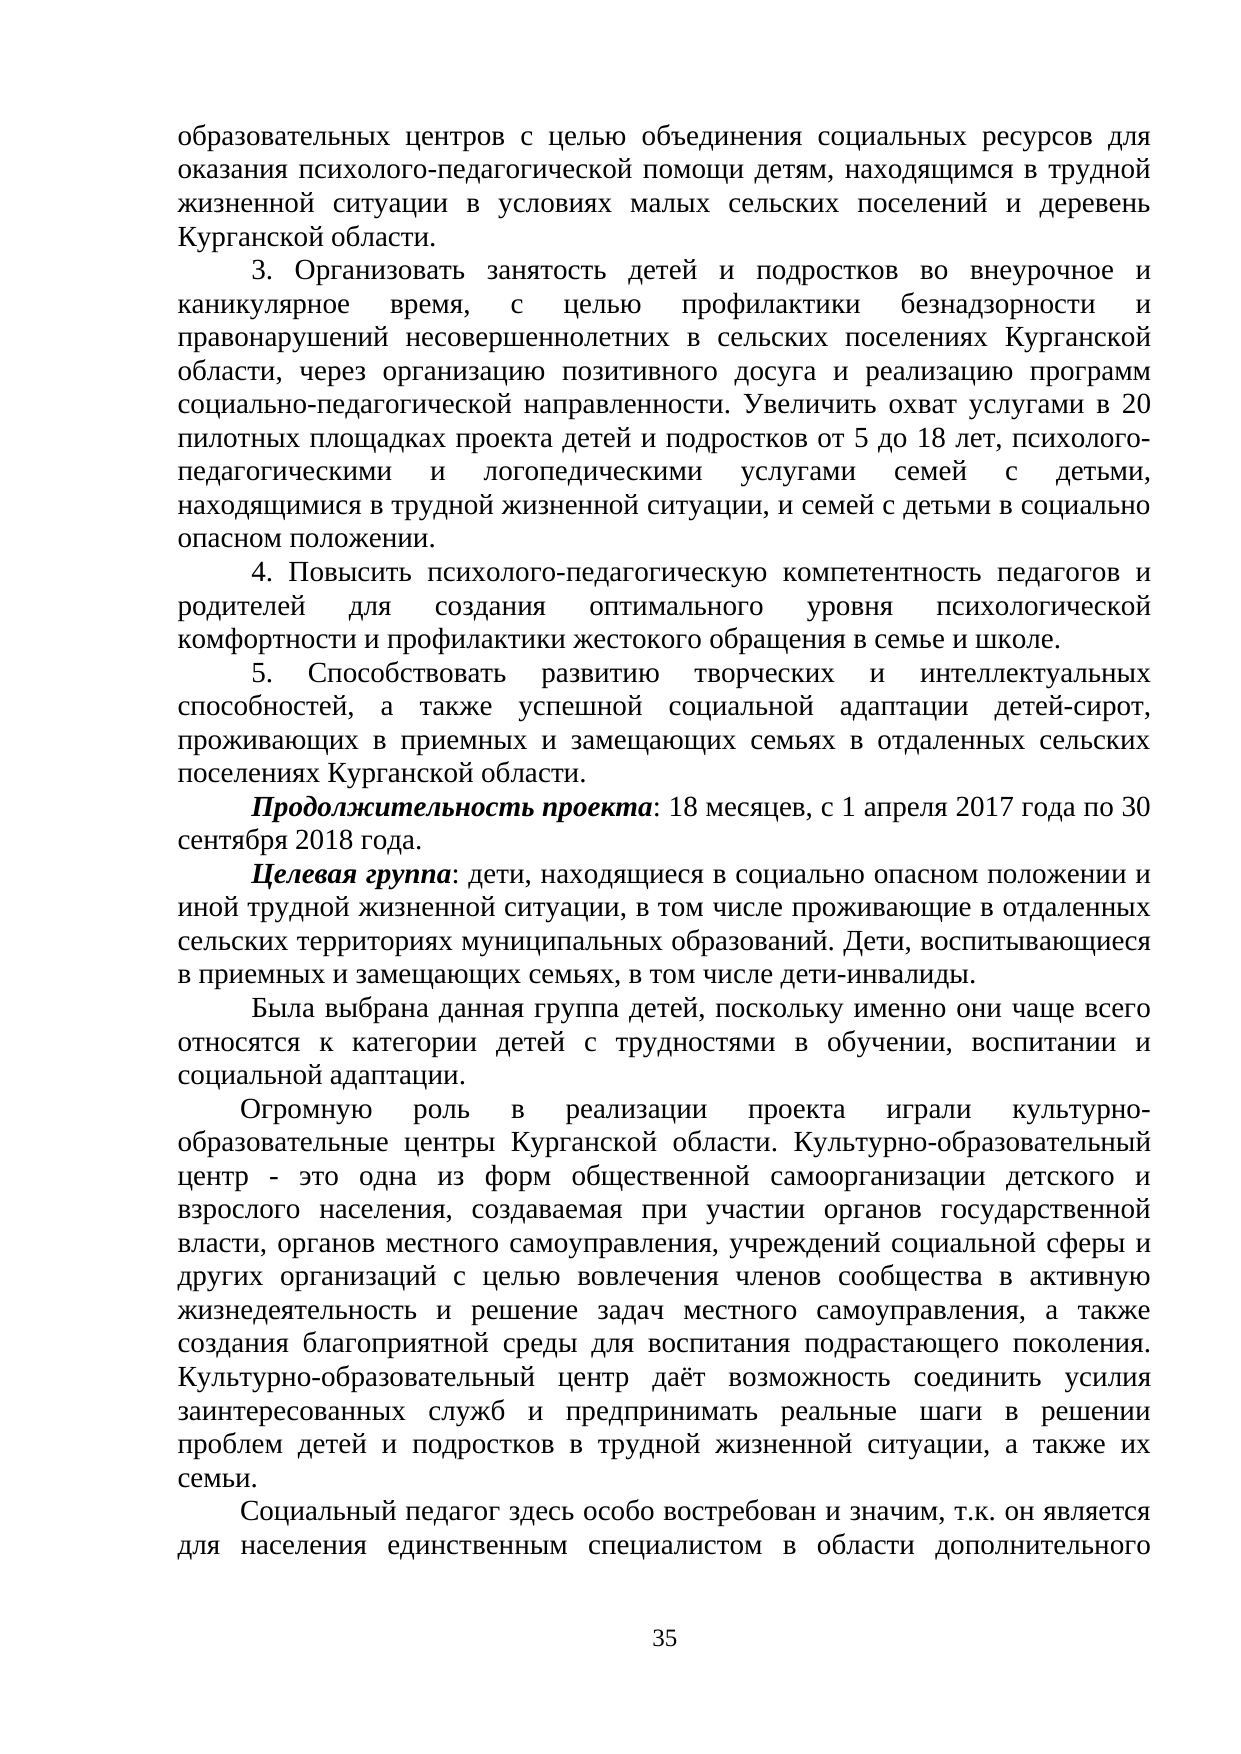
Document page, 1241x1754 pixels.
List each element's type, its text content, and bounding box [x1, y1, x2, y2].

text 4. Повысить психолого-педагогическую компетентность педагогов и родителей для создания оптимального уровня психологической комфортности и профилактики жестокого обращения в семье и школе. [177, 554, 1152, 655]
text 5. Способствовать развитию творческих и интеллектуальных способностей, а также успешной социальной адаптации детей-сирот, проживающих в приемных и замещающих семьях в отдаленных сельских поселениях Курганской области. [177, 655, 1152, 789]
text 3. Организовать занятость детей и подростков во внеурочное и каникулярное время, с целью профилактики безнадзорности и правонарушений несовершеннолетних в сельских поселениях Курганской области, через организацию позитивного досуга и реализацию программ социально-педагогической направленности. Увеличить охват услугами в 20 пилотных площадках проекта детей и подростков от 5 до 18 лет, психолого-педагогическими и логопедическими услугами семей с детьми, находящимися в трудной жизненной ситуации, и семей с детьми в социально опасном положении. [177, 252, 1152, 554]
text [177, 1493, 1152, 1560]
text Была выбрана данная группа детей, поскольку именно они чаще всего относятся к категории детей с трудностями в обучении, воспитании и социальной адаптации. [177, 990, 1152, 1091]
text Целевая группа: дети, находящиеся в социально опасном положении и иной трудной жизненной ситуации, в том числе проживающие в отдаленных сельских территориях муниципальных образований. Дети, воспитывающиеся в приемных и замещающих семьях, в том числе дети-инвалиды. [177, 856, 1152, 990]
text Продолжительность проекта: 18 месяцев, с 1 апреля 2017 года по 30 сентября 2018 года. [177, 789, 1152, 856]
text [177, 118, 1152, 252]
text Огромную роль в реализации проекта играли культурно-образовательные центры Курганской области. Культурно-образовательный центр - это одна из форм общественной самоорганизации детского и взрослого населения, создаваемая при участии органов государственной власти, органов местного самоуправления, учреждений социальной сферы и других организаций с целью вовлечения членов сообщества в активную жизнедеятельность и решение задач местного самоуправления, а также создания благоприятной среды для воспитания подрастающего поколения. Культурно-образовательный центр даёт возможность соединить усилия заинтересованных служб и предпринимать реальные шаги в решении проблем детей и подростков в трудной жизненной ситуации, а также их семьи. [177, 1091, 1152, 1493]
